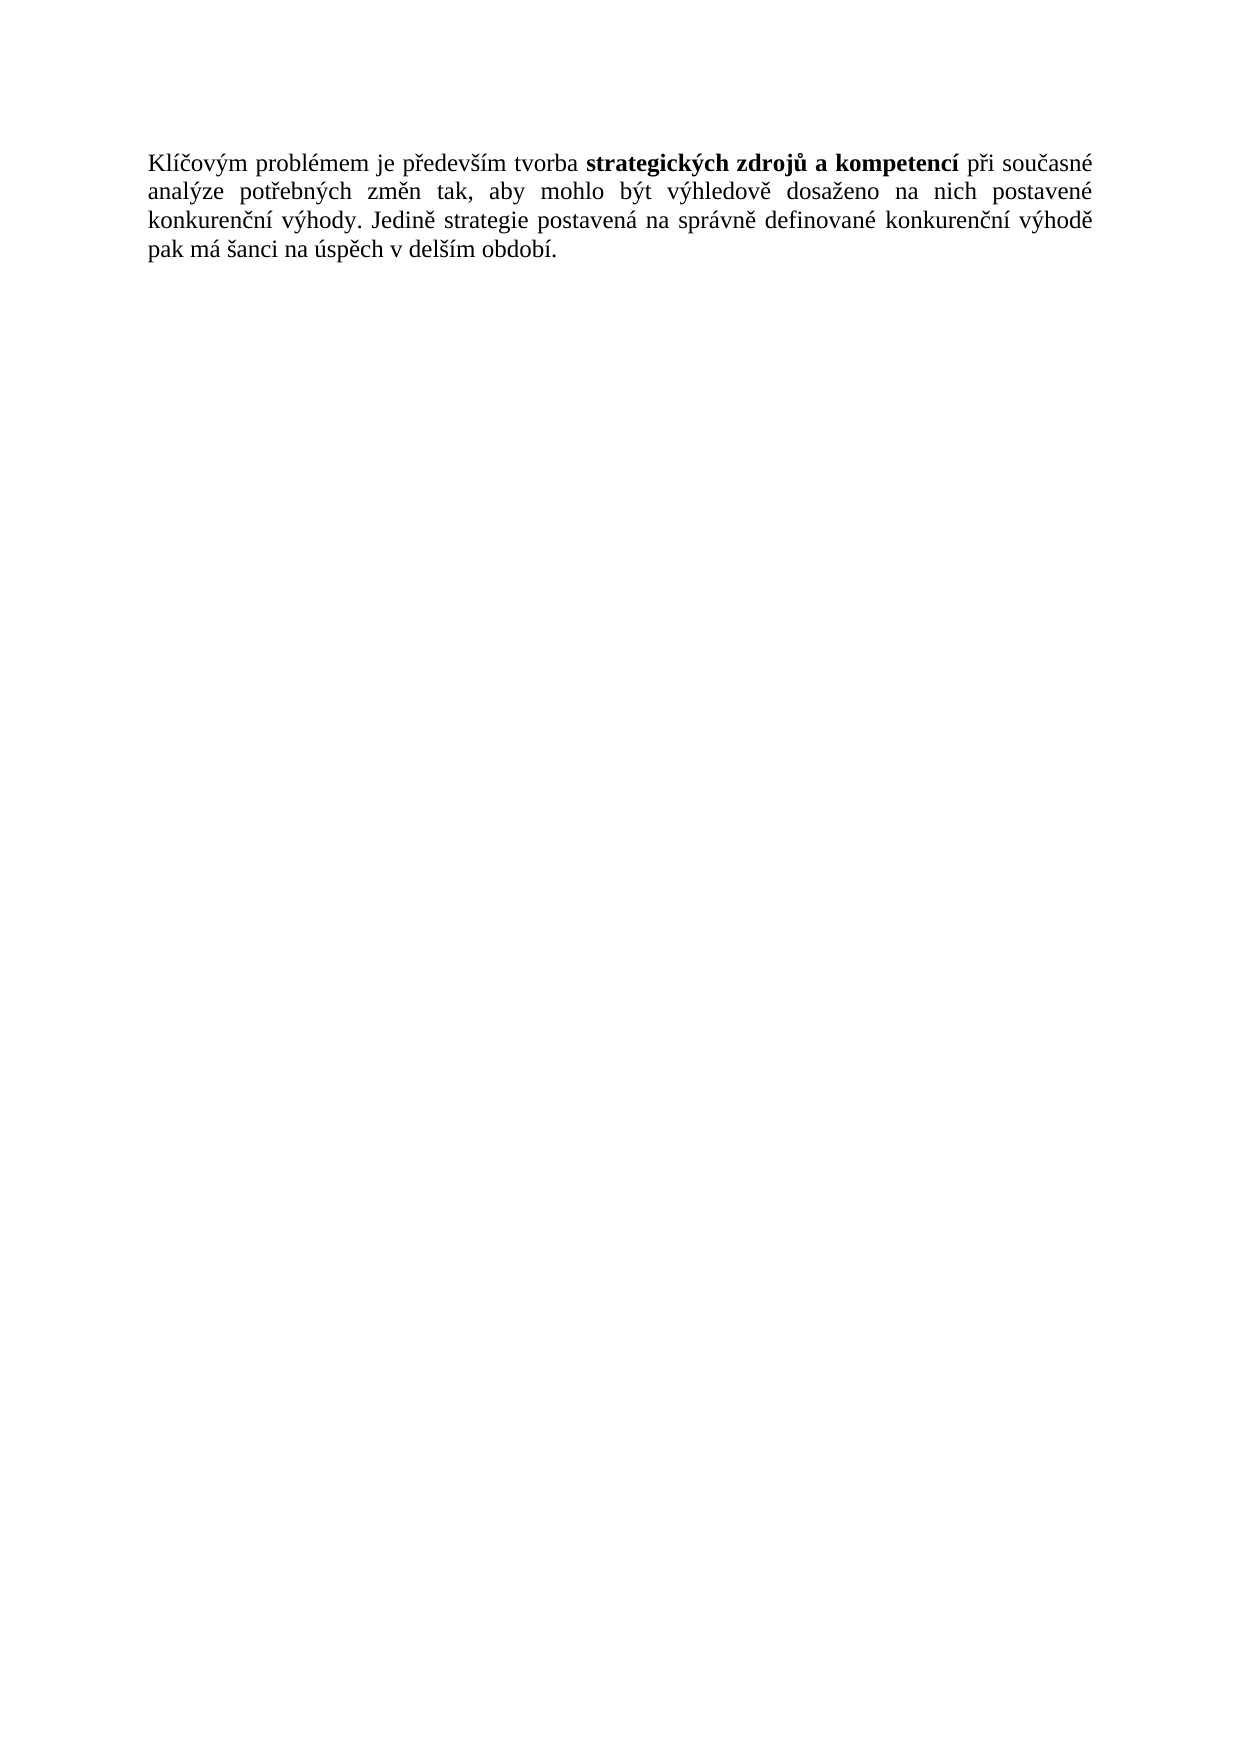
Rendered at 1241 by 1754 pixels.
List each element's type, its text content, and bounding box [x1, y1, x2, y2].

text Klíčovým problémem je především tvorba strategických zdrojů a kompetencí při současné analýze potřebných změn tak, aby mohlo být výhledově dosaženo na nich postavené konkurenční výhody. Jedině strategie postavená na správně definované konkurenční výhodě pak má šanci na úspěch v delším období. [148, 148, 1093, 263]
